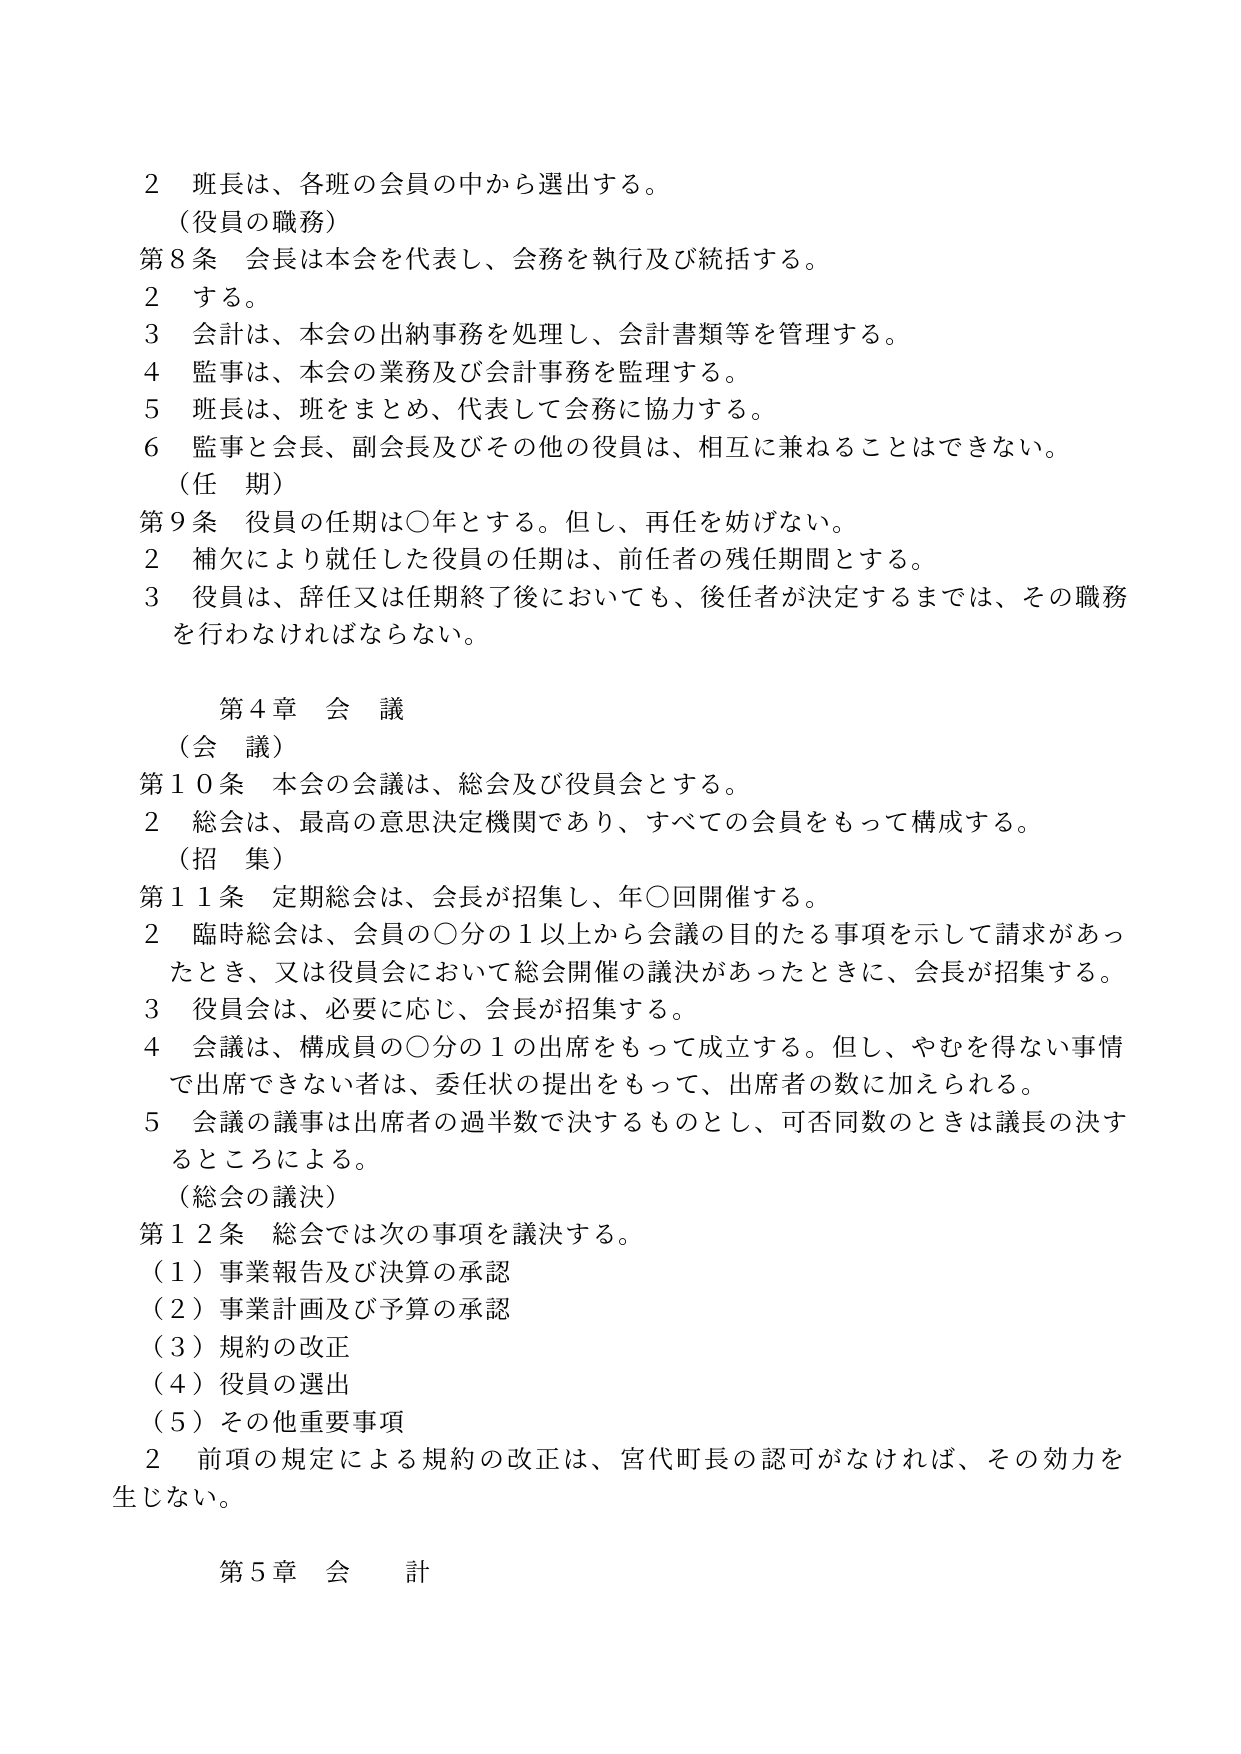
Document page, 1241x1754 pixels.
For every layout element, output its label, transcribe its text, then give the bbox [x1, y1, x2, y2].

text ２ 班長は、各班の会員の中から選出する。 [112, 164, 1128, 202]
text 第４章 会 議 [112, 689, 1128, 727]
text ３ 役員は、辞任又は任期終了後においても、後任者が決定するまでは、その職務を行わなければならない。 [112, 577, 1128, 652]
text （会 議） [112, 727, 1128, 764]
text 第１２条 総会では次の事項を議決する。 [112, 1214, 1128, 1252]
text （任 期） [112, 464, 1128, 502]
text 第１１条 定期総会は、会長が招集し、年○回開催する。 [112, 877, 1128, 914]
text 第８条 会長は本会を代表し、会務を執行及び統括する。 [112, 239, 1128, 277]
text （総会の議決） [112, 1177, 1128, 1214]
text ２ 補欠により就任した役員の任期は、前任者の残任期間とする。 [112, 539, 1128, 577]
text ４ 監事は、本会の業務及び会計事務を監理する。 [112, 352, 1128, 389]
text ２ する。 [112, 277, 1128, 314]
text ２ 総会は、最高の意思決定機関であり、すべての会員をもって構成する。 [112, 802, 1128, 839]
text 第１０条 本会の会議は、総会及び役員会とする。 [112, 764, 1128, 802]
text （４）役員の選出 [112, 1364, 1128, 1402]
text ５ 会議の議事は出席者の過半数で決するものとし、可否同数のときは議長の決するところによる。 [112, 1102, 1128, 1177]
text ２ 前項の規定による規約の改正は、宮代町長の認可がなければ、その効力を 生じない。 [112, 1439, 1128, 1514]
text 第５章 会 計 [112, 1552, 1128, 1589]
text ６ 監事と会長、副会長及びその他の役員は、相互に兼ねることはできない。 [112, 427, 1128, 464]
text 第９条 役員の任期は○年とする。但し、再任を妨げない。 [112, 502, 1128, 539]
text （２）事業計画及び予算の承認 [112, 1289, 1128, 1327]
text （３）規約の改正 [112, 1327, 1128, 1364]
text ５ 班長は、班をまとめ、代表して会務に協力する。 [112, 389, 1128, 427]
text ４ 会議は、構成員の○分の１の出席をもって成立する。但し、やむを得ない事情で出席できない者は、委任状の提出をもって、出席者の数に加えられる。 [112, 1027, 1128, 1102]
text （招 集） [112, 839, 1128, 877]
text ３ 役員会は、必要に応じ、会長が招集する。 [112, 989, 1128, 1027]
text ２ 臨時総会は、会員の○分の１以上から会議の目的たる事項を示して請求があったとき、又は役員会において総会開催の議決があったときに、会長が招集する。 [112, 914, 1128, 989]
text （５）その他重要事項 [112, 1402, 1128, 1439]
text ３ 会計は、本会の出納事務を処理し、会計書類等を管理する。 [112, 314, 1128, 352]
text （１）事業報告及び決算の承認 [112, 1252, 1128, 1289]
text （役員の職務） [112, 202, 1128, 239]
